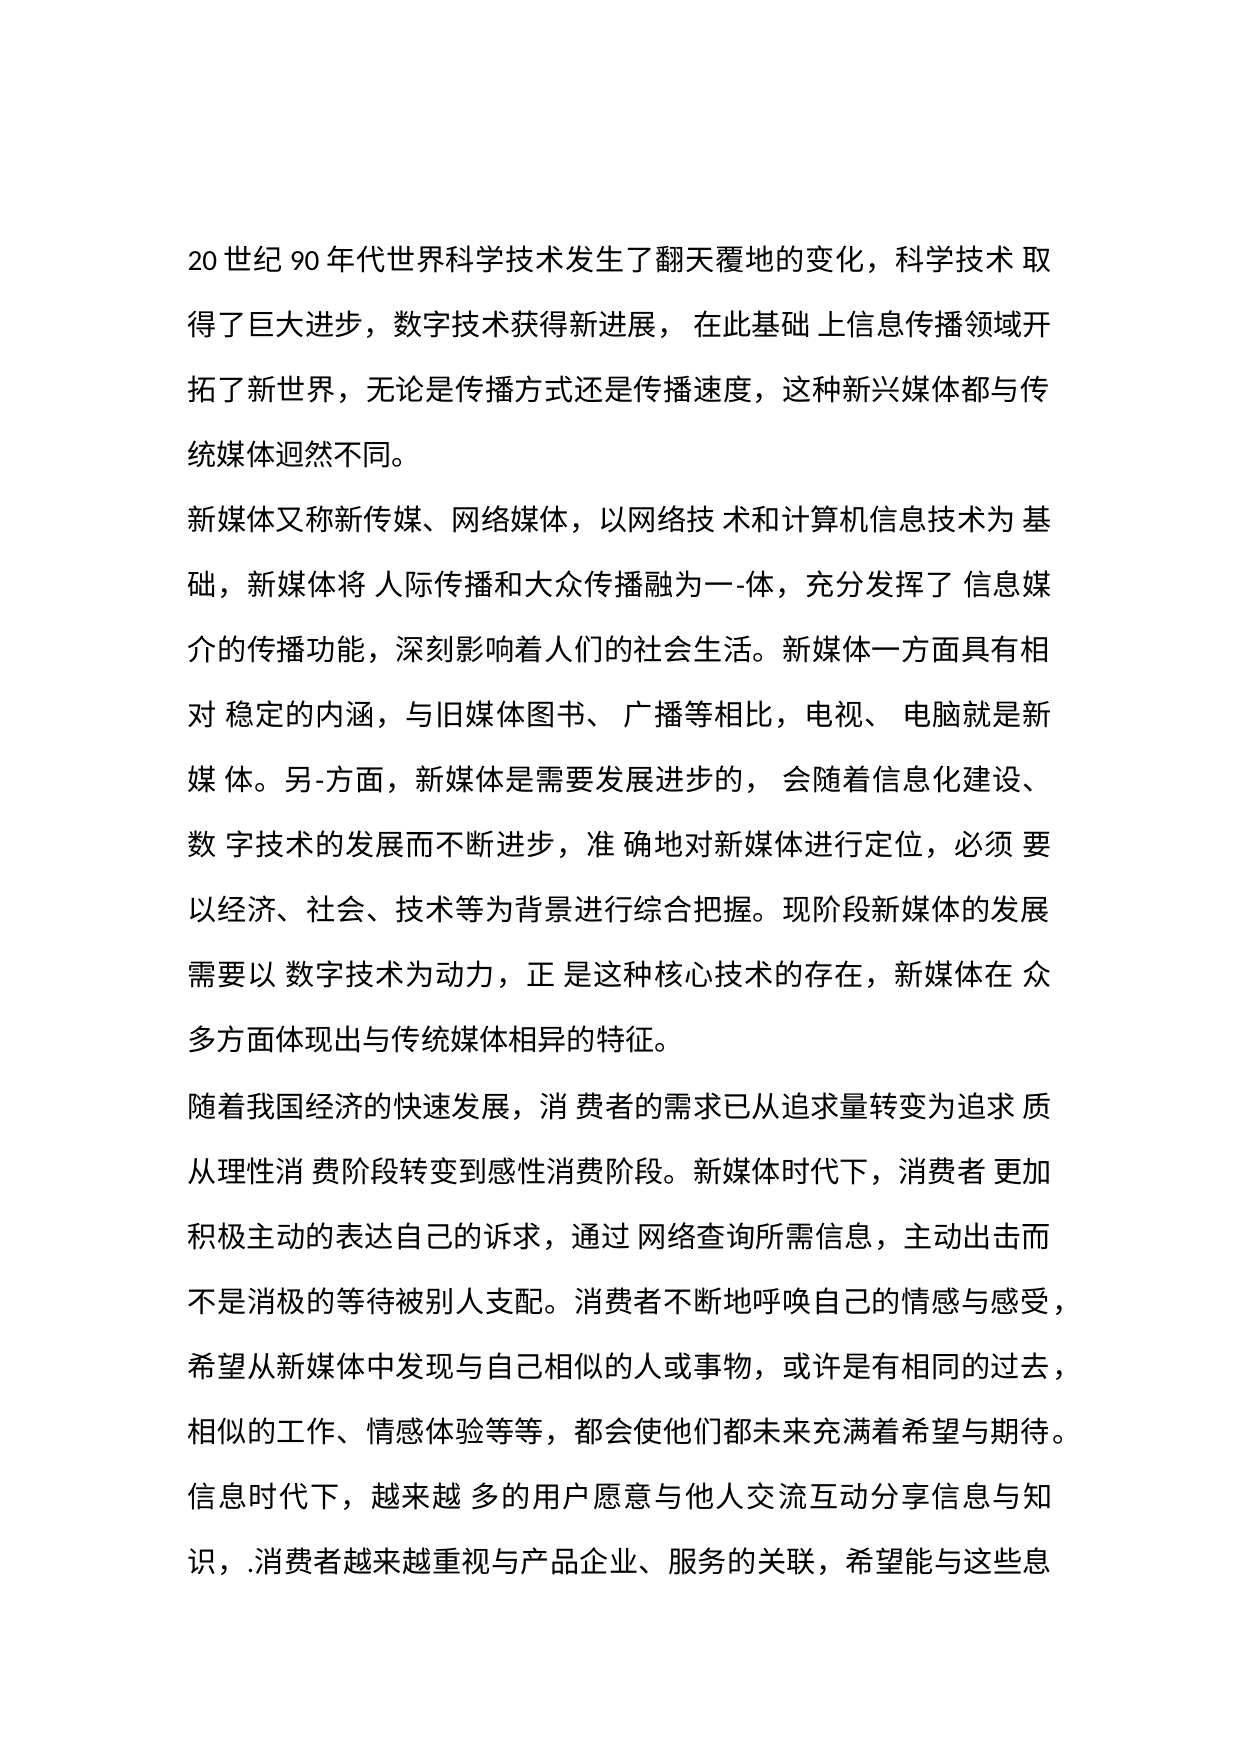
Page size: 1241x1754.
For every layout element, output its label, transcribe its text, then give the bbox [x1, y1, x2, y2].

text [187, 1072, 1053, 1592]
text 新媒体又称新传媒、网络媒体，以网络技 术和计算机信息技术为 基础，新媒体将 人际传播和大众传播融为一-体，充分发挥了 信息媒介的传播功能，深刻影响着人们的社会生活。新媒体一方面具有相对 稳定的内涵，与旧媒体图书、 广播等相比，电视、 电脑就是新媒 体。另-方面，新媒体是需要发展进步的， 会随着信息化建设、数 字技术的发展而不断进步，准 确地对新媒体进行定位，必须 要以经济、社会、技术等为背景进行综合把握。现阶段新媒体的发展需要以 数字技术为动力，正 是这种核心技术的存在，新媒体在 众多方面体现出与传统媒体相异的特征。 [187, 487, 1053, 1072]
text 20世纪90年代世界科学技术发生了翻天覆地的变化，科学技术 取得了巨大进步，数字技术获得新进展， 在此基础 上信息传播领域开拓了新世界，无论是传播方式还是传播速度，这种新兴媒体都与传统媒体迥然不同。 [187, 227, 1053, 487]
